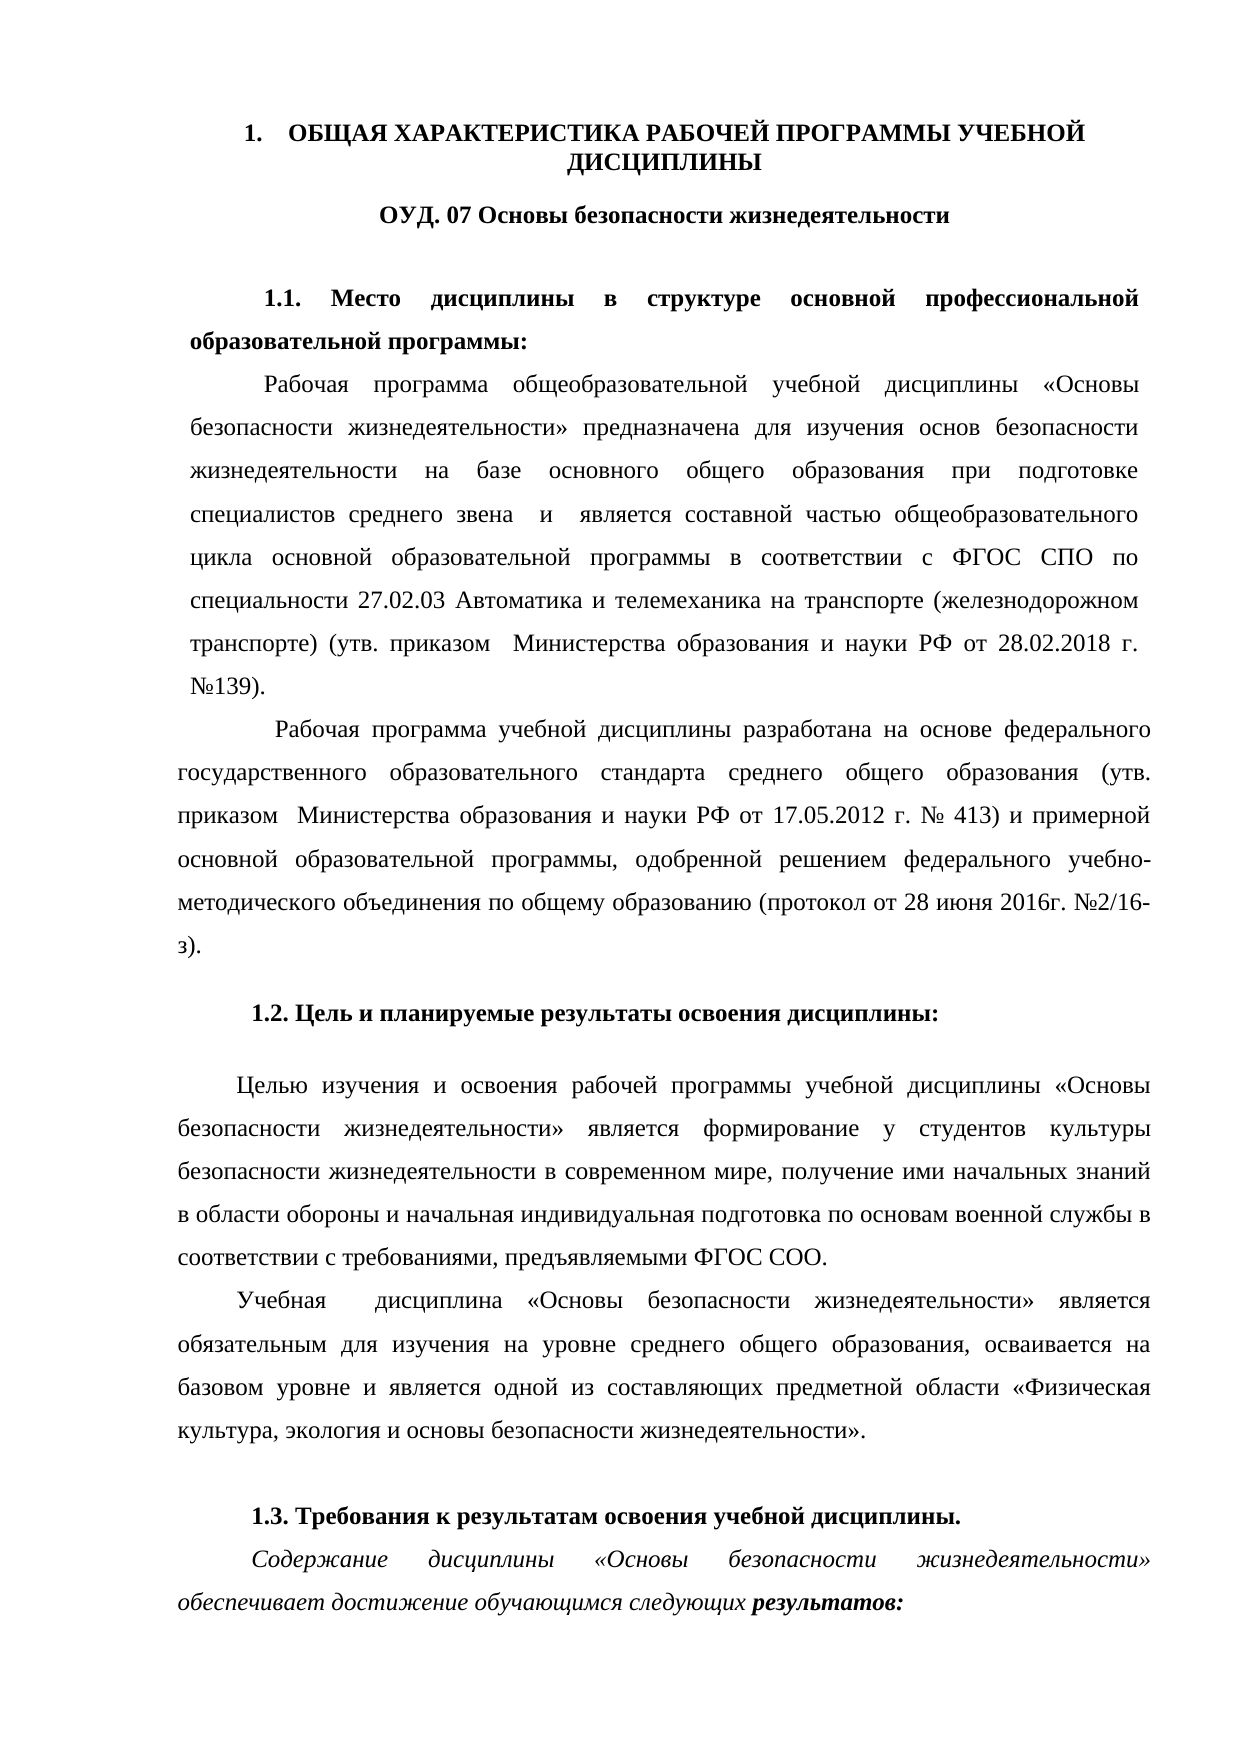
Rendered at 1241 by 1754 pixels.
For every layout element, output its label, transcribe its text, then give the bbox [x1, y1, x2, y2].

text 1.1. Место дисциплины в структуре основной профессиональной образовательной программы: [189, 283, 1139, 355]
list ОБЩАЯ ХАРАКТЕРИСТИКА РАБОЧЕЙ ПРОГРАММЫ УЧЕБНОЙ ДИСЦИПЛИНЫ [177, 118, 1152, 176]
text Рабочая программа учебной дисциплины разработана на основе федерального государственного образовательного стандарта среднего общего образования (утв. приказом Министерства образования и науки РФ от 17.05.2012 г. № 413) и примерной основной образовательной программы, одобренной решением федерального учебно-методического объединения по общему образованию (протокол от 28 июня 2016г. №2/16-з). [177, 714, 1152, 959]
text ОУД. 07 Основы безопасности жизнедеятельности [177, 201, 1152, 229]
text 1.3. Требования к результатам освоения учебной дисциплины. [177, 1501, 1152, 1530]
text Рабочая программа общеобразовательной учебной дисциплины «Основы безопасности жизнедеятельности» предназначена для изучения основ безопасности жизнедеятельности на базе основного общего образования при подготовке специалистов среднего звена и является составной частью общеобразовательного цикла основной образовательной программы в соответствии с ФГОС СПО по специальности 27.02.03 Автоматика и телемеханика на транспорте (железнодорожном транспорте) (утв. приказом Министерства образования и науки РФ от 28.02.2018 г. №139). [190, 369, 1139, 700]
text Целью изучения и освоения рабочей программы учебной дисциплины «Основы безопасности жизнедеятельности» является формирование у студентов культуры безопасности жизнедеятельности в современном мире, получение ими начальных знаний в области обороны и начальная индивидуальная подготовка по основам военной службы в соответствии с требованиями, предъявляемыми ФГОС СОО. [177, 1070, 1152, 1271]
text 1.2. Цель и планируемые результаты освоения дисциплины: [177, 998, 1152, 1027]
text Учебная дисциплина «Основы безопасности жизнедеятельности» является обязательным для изучения на уровне среднего общего образования, осваивается на базовом уровне и является одной из составляющих предметной области «Физическая культура, экология и основы безопасности жизнедеятельности». [177, 1286, 1152, 1444]
text Содержание дисциплины «Основы безопасности жизнедеятельности» обеспечивает достижение обучающимся следующих результатов: [177, 1544, 1152, 1616]
